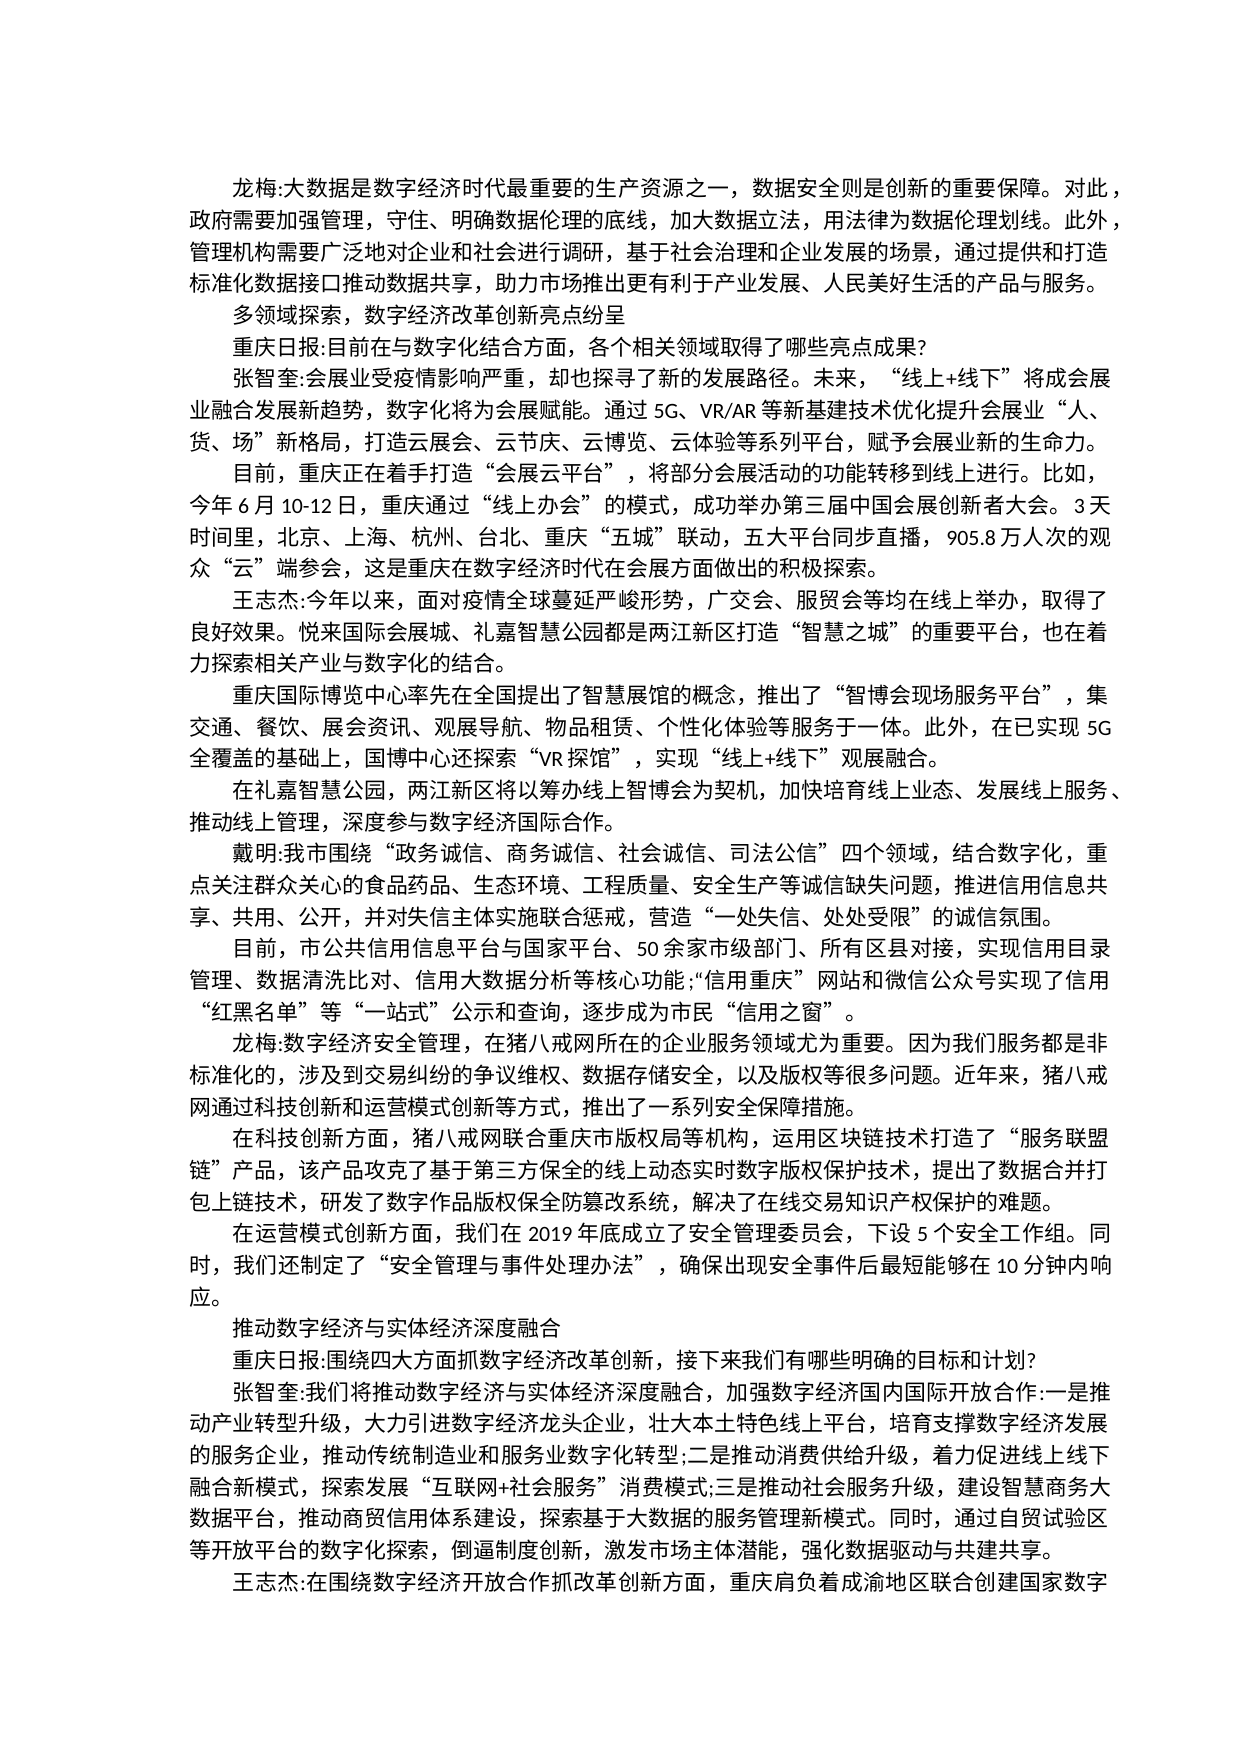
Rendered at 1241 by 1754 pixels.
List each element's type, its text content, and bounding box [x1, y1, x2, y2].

text 重庆日报:目前在与数字化结合方面，各个相关领域取得了哪些亮点成果? [189, 329, 1111, 361]
text 在礼嘉智慧公园，两江新区将以筹办线上智博会为契机，加快培育线上业态、发展线上服务、推动线上管理，深度参与数字经济国际合作。 [189, 773, 1111, 836]
text 王志杰:今年以来，面对疫情全球蔓延严峻形势，广交会、服贸会等均在线上举办，取得了良好效果。悦来国际会展城、礼嘉智慧公园都是两江新区打造“智慧之城”的重要平台，也在着力探索相关产业与数字化的结合。 [189, 583, 1111, 678]
text 多领域探索，数字经济改革创新亮点纷呈 [189, 298, 1111, 329]
text 目前，市公共信用信息平台与国家平台、50余家市级部门、所有区县对接，实现信用目录管理、数据清洗比对、信用大数据分析等核心功能;“信用重庆”网站和微信公众号实现了信用“红黑名单”等“一站式”公示和查询，逐步成为市民“信用之窗”。 [189, 931, 1111, 1026]
text 龙梅:大数据是数字经济时代最重要的生产资源之一，数据安全则是创新的重要保障。对此，政府需要加强管理，守住、明确数据伦理的底线，加大数据立法，用法律为数据伦理划线。此外，管理机构需要广泛地对企业和社会进行调研，基于社会治理和企业发展的场景，通过提供和打造标准化数据接口推动数据共享，助力市场推出更有利于产业发展、人民美好生活的产品与服务。 [189, 171, 1111, 298]
text 龙梅:数字经济安全管理，在猪八戒网所在的企业服务领域尤为重要。因为我们服务都是非标准化的，涉及到交易纠纷的争议维权、数据存储安全，以及版权等很多问题。近年来，猪八戒网通过科技创新和运营模式创新等方式，推出了一系列安全保障措施。 [189, 1026, 1111, 1121]
text 重庆国际博览中心率先在全国提出了智慧展馆的概念，推出了“智博会现场服务平台”，集交通、餐饮、展会资讯、观展导航、物品租赁、个性化体验等服务于一体。此外，在已实现5G全覆盖的基础上，国博中心还探索“VR探馆”，实现“线上+线下”观展融合。 [189, 678, 1111, 773]
text 在运营模式创新方面，我们在2019年底成立了安全管理委员会，下设5个安全工作组。同时，我们还制定了“安全管理与事件处理办法”，确保出现安全事件后最短能够在10分钟内响应。 [189, 1216, 1111, 1311]
text 在科技创新方面，猪八戒网联合重庆市版权局等机构，运用区块链技术打造了“服务联盟链”产品，该产品攻克了基于第三方保全的线上动态实时数字版权保护技术，提出了数据合并打包上链技术，研发了数字作品版权保全防篡改系统，解决了在线交易知识产权保护的难题。 [189, 1121, 1111, 1216]
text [189, 1564, 1111, 1596]
text 推动数字经济与实体经济深度融合 [189, 1311, 1111, 1343]
text 重庆日报:围绕四大方面抓数字经济改革创新，接下来我们有哪些明确的目标和计划? [189, 1343, 1111, 1374]
text 张智奎:我们将推动数字经济与实体经济深度融合，加强数字经济国内国际开放合作:一是推动产业转型升级，大力引进数字经济龙头企业，壮大本土特色线上平台，培育支撑数字经济发展的服务企业，推动传统制造业和服务业数字化转型;二是推动消费供给升级，着力促进线上线下融合新模式，探索发展“互联网+社会服务”消费模式;三是推动社会服务升级，建设智慧商务大数据平台，推动商贸信用体系建设，探索基于大数据的服务管理新模式。同时，通过自贸试验区等开放平台的数字化探索，倒逼制度创新，激发市场主体潜能，强化数据驱动与共建共享。 [189, 1374, 1111, 1564]
text 戴明:我市围绕“政务诚信、商务诚信、社会诚信、司法公信”四个领域，结合数字化，重点关注群众关心的食品药品、生态环境、工程质量、安全生产等诚信缺失问题，推进信用信息共享、共用、公开，并对失信主体实施联合惩戒，营造“一处失信、处处受限”的诚信氛围。 [189, 836, 1111, 931]
text 目前，重庆正在着手打造“会展云平台”，将部分会展活动的功能转移到线上进行。比如，今年6月10-12日，重庆通过“线上办会”的模式，成功举办第三届中国会展创新者大会。3天时间里，北京、上海、杭州、台北、重庆“五城”联动，五大平台同步直播，905.8万人次的观众“云”端参会，这是重庆在数字经济时代在会展方面做出的积极探索。 [189, 456, 1111, 583]
text 张智奎:会展业受疫情影响严重，却也探寻了新的发展路径。未来，“线上+线下”将成会展业融合发展新趋势，数字化将为会展赋能。通过5G、VR/AR等新基建技术优化提升会展业“人、货、场”新格局，打造云展会、云节庆、云博览、云体验等系列平台，赋予会展业新的生命力。 [189, 361, 1111, 456]
